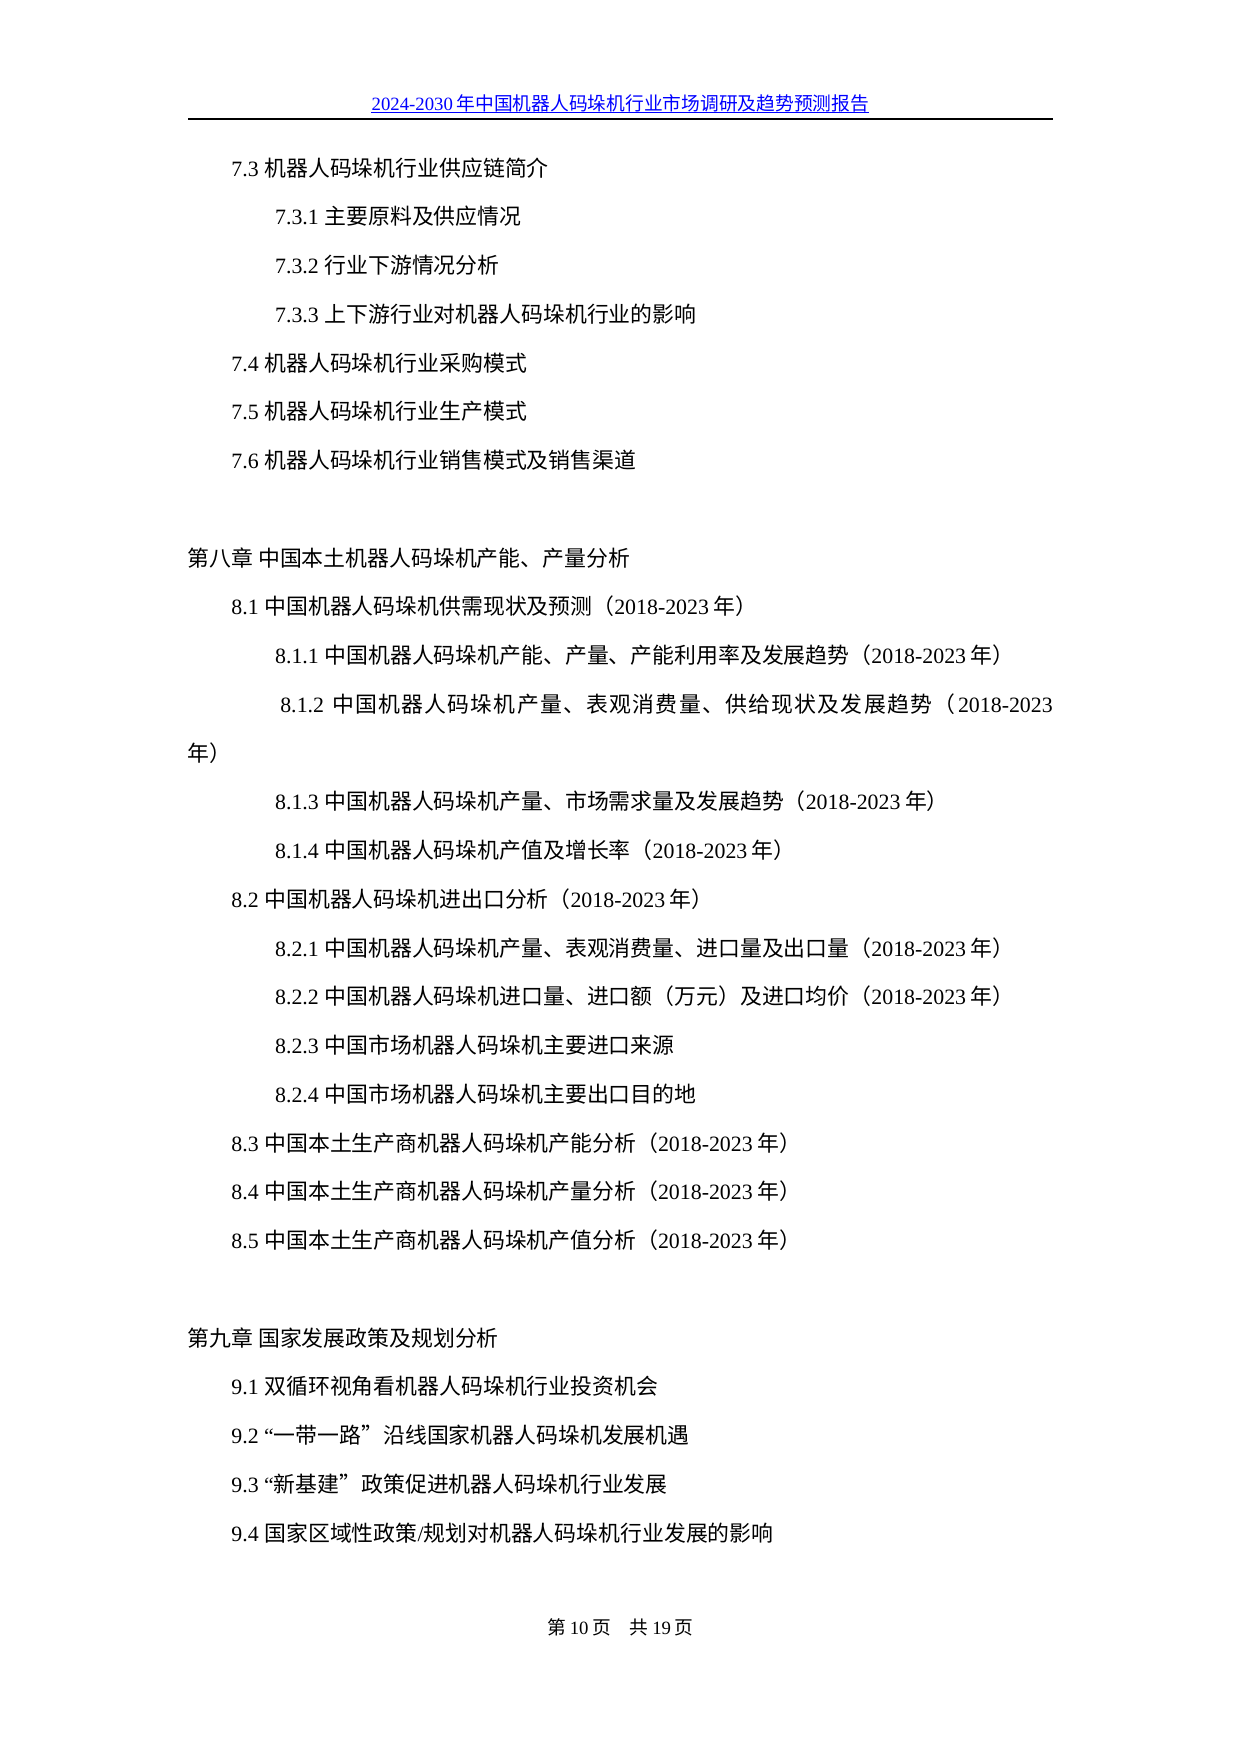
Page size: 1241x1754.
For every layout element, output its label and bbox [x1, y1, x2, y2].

text [187, 150, 1053, 1548]
